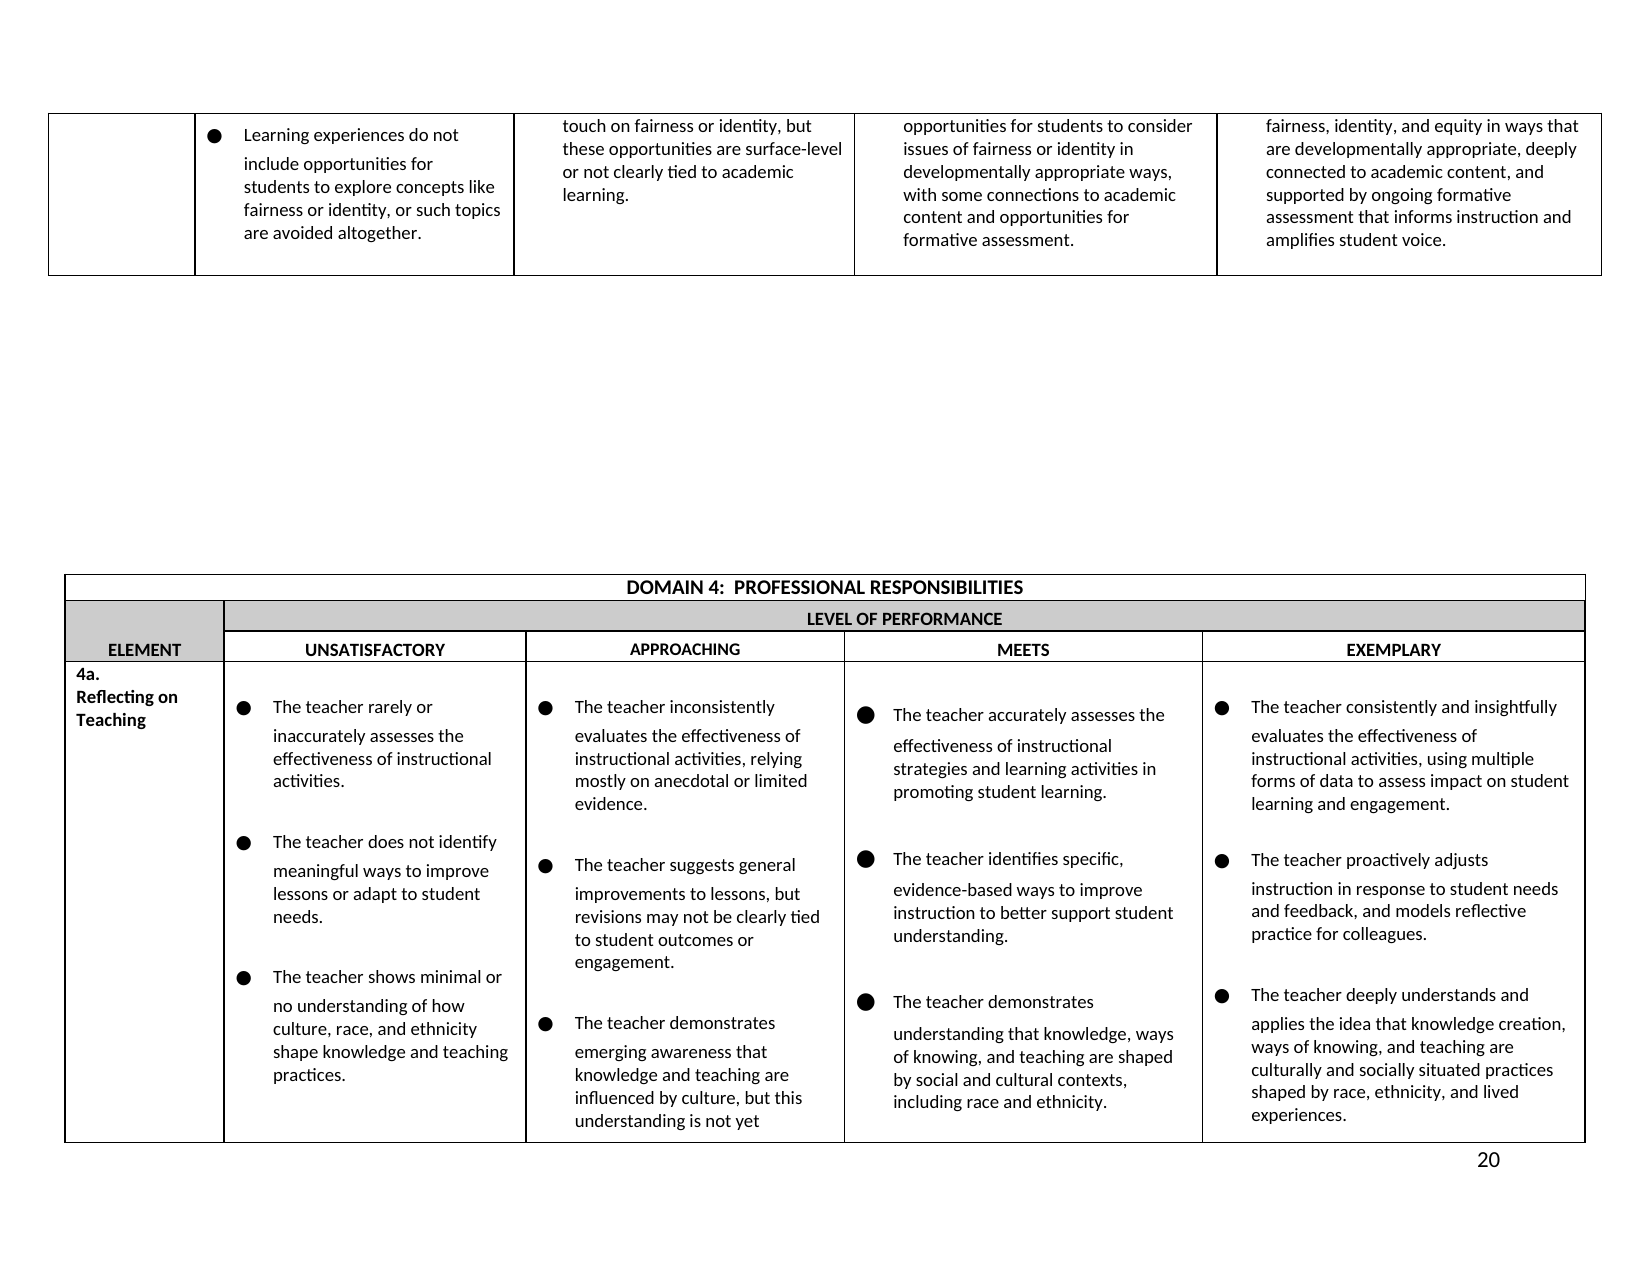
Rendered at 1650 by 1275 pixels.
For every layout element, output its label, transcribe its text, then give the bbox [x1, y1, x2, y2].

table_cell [845, 662, 1202, 1142]
table_cell LEVEL OF PERFORMANCE [225, 601, 1584, 630]
table_header DOMAIN 4: PROFESSIONAL RESPONSIBILITIES [66, 575, 1585, 600]
table_cell APPROACHING [527, 632, 844, 661]
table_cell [1203, 662, 1584, 1142]
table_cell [855, 114, 1216, 274]
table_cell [49, 114, 194, 274]
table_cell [66, 662, 223, 1142]
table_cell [196, 114, 513, 274]
table_cell EXEMPLARY [1203, 632, 1584, 661]
table_cell UNSATISFACTORY [225, 632, 525, 661]
table_cell ELEMENT [66, 630, 223, 661]
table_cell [527, 662, 844, 1142]
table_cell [225, 662, 525, 1142]
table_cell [515, 114, 854, 274]
table_cell [66, 601, 223, 630]
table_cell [1218, 114, 1601, 274]
table_cell MEETS [845, 632, 1202, 661]
